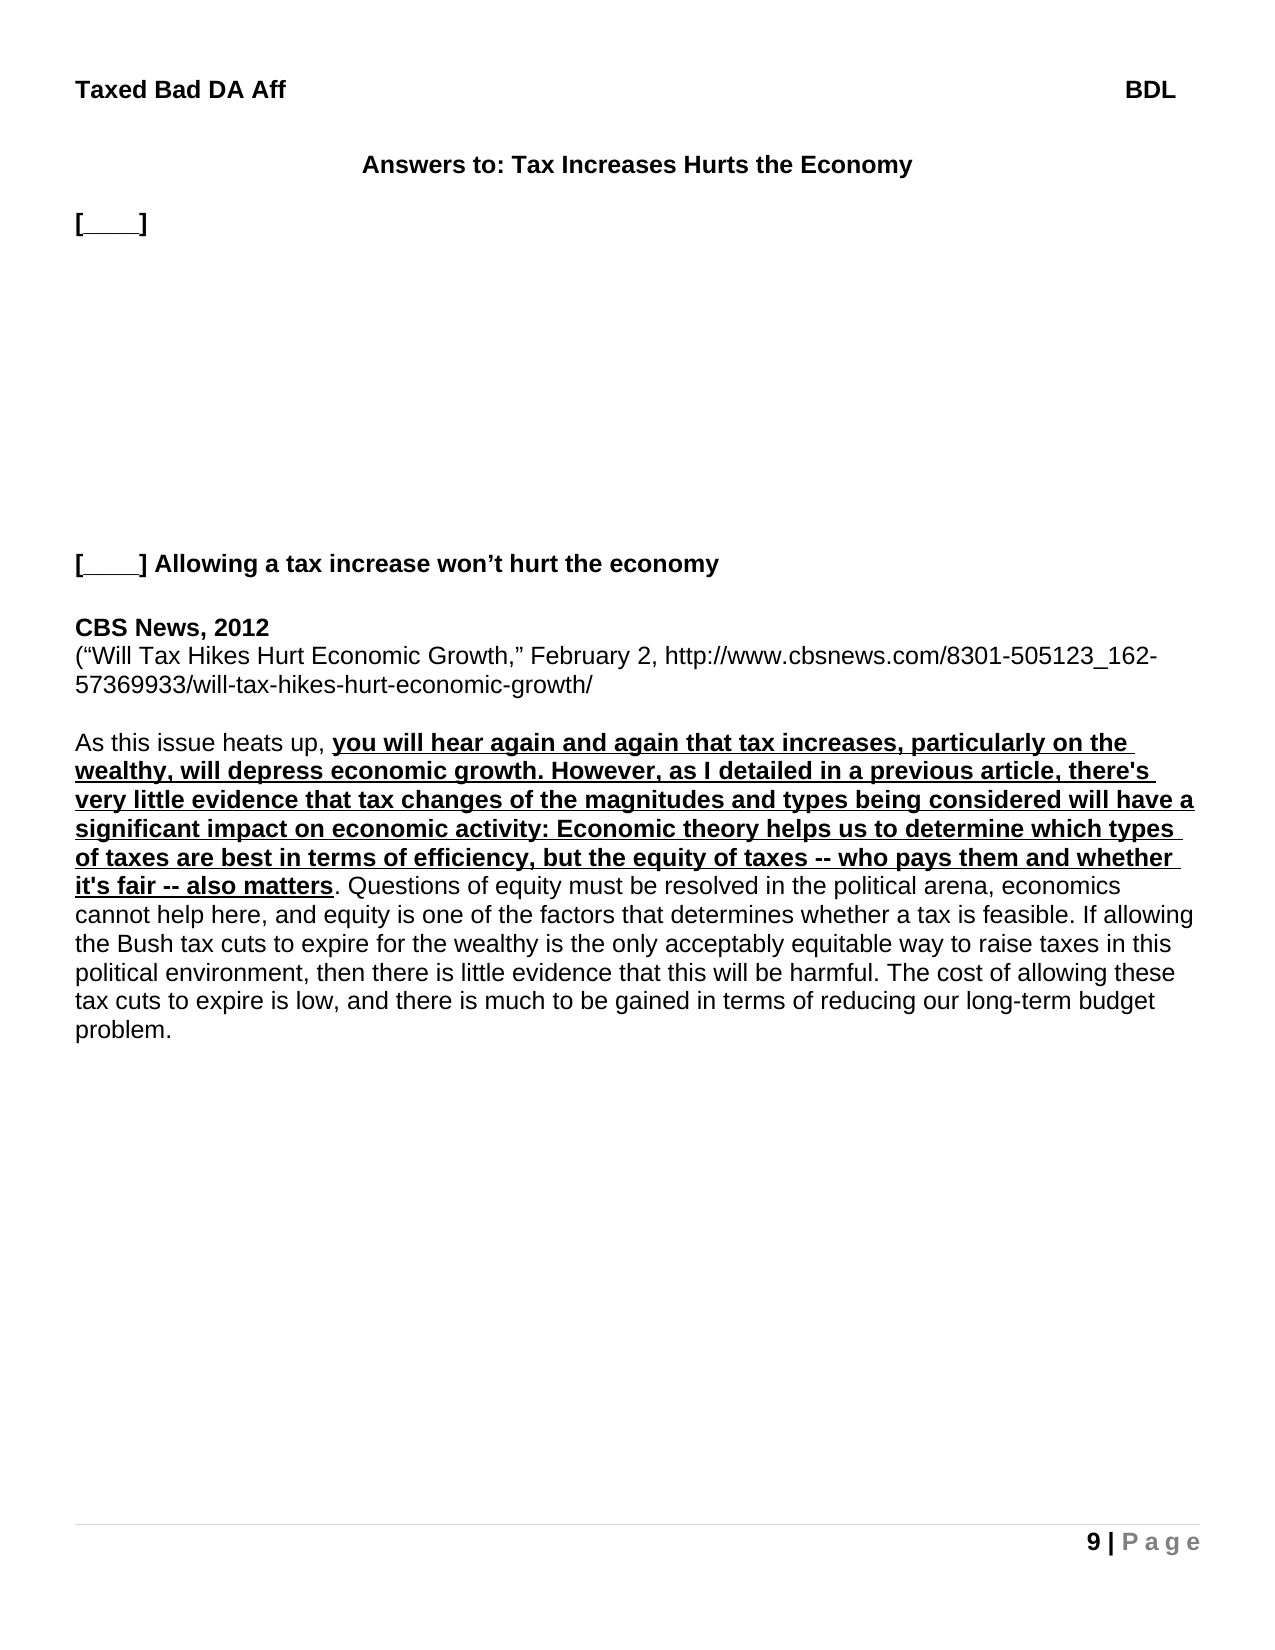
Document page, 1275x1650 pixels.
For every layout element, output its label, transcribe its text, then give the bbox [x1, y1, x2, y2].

text As this issue heats up, you will hear again and again that tax increases, particularly on the wealthy, will depress economic growth. However, as I detailed in a previous article, there's very little evidence that tax changes of the magnitudes and types being considered will have a significant impact on economic activity: Economic theory helps us to determine which types of taxes are best in terms of efficiency, but the equity of taxes -- who pays them and whether it's fair -- also matters. Questions of equity must be resolved in the political arena, economics cannot help here, and equity is one of the factors that determines whether a tax is feasible. If allowing the Bush tax cuts to expire for the wealthy is the only acceptably equitable way to raise taxes in this political environment, then there is little evidence that this will be harmful. The cost of allowing these tax cuts to expire is low, and there is much to be gained in terms of reducing our long-term budget problem. [75, 727, 1200, 1044]
subtitle Answers to: Tax Increases Hurts the Economy [75, 150, 1200, 179]
subtitle [____] Allowing a tax increase won’t hurt the economy [75, 549, 1200, 577]
text CBS News, 2012 [75, 612, 1200, 641]
text (“Will Tax Hikes Hurt Economic Growth,” February 2, http://www.cbsnews.com/8301-505123_162-57369933/will-tax-hikes-hurt-economic-growth/ [75, 641, 1200, 699]
text [____] [75, 207, 1200, 236]
